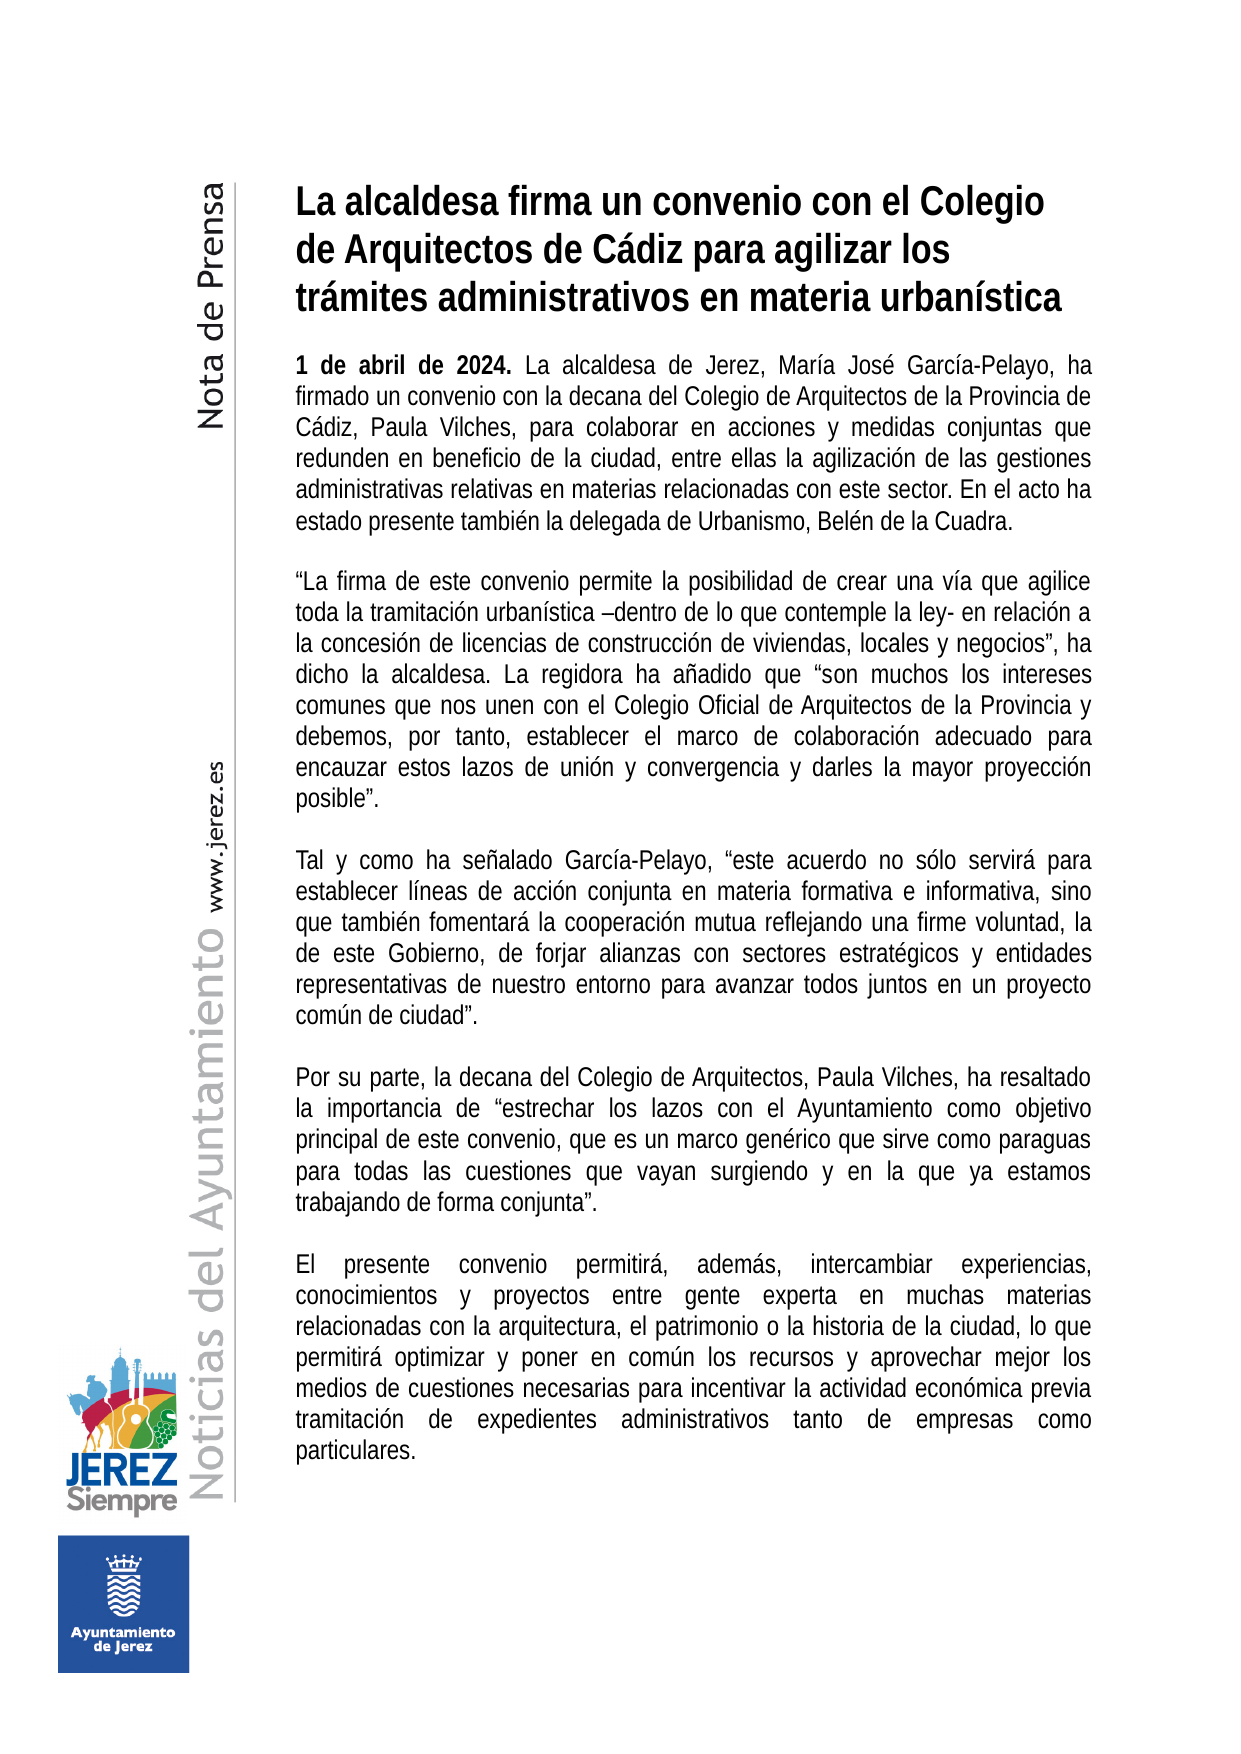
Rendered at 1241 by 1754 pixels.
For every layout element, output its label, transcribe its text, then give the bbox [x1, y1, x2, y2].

picture [57, 181, 236, 1673]
text La alcaldesa firma un convenio con el Colegio de Arquitectos de Cádiz para agilizar los trámites administrativos en materia urbanística [295, 177, 1092, 320]
text Tal y como ha señalado García-Pelayo, “este acuerdo no sólo servirá para establecer líneas de acción conjunta en materia formativa e informativa, sino que también fomentará la cooperación mutua reflejando una firme voluntad, la de este Gobierno, de forjar alianzas con sectores estratégicos y entidades representativas de nuestro entorno para avanzar todos juntos en un proyecto común de ciudad”. [295, 844, 1092, 1031]
text El presente convenio permitirá, además, intercambiar experiencias, conocimientos y proyectos entre gente experta en muchas materias relacionadas con la arquitectura, el patrimonio o la historia de la ciudad, lo que permitirá optimizar y poner en común los recursos y aprovechar mejor los medios de cuestiones necesarias para incentivar la actividad económica previa tramitación de expedientes administrativos tanto de empresas como particulares. [295, 1248, 1092, 1465]
text “La firma de este convenio permite la posibilidad de crear una vía que agilice toda la tramitación urbanística –dentro de lo que contemple la ley- en relación a la concesión de licencias de construcción de viviendas, locales y negocios”, ha dicho la alcaldesa. La regidora ha añadido que “son muchos los intereses comunes que nos unen con el Colegio Oficial de Arquitectos de la Provincia y debemos, por tanto, establecer el marco de colaboración adecuado para encauzar estos lazos de unión y convergencia y darles la mayor proyección posible”. [295, 565, 1092, 813]
text Por su parte, la decana del Colegio de Arquitectos, Paula Vilches, ha resaltado la importancia de “estrechar los lazos con el Ayuntamiento como objetivo principal de este convenio, que es un marco genérico que sirve como paraguas para todas las cuestiones que vayan surgiendo y en la que ya estamos trabajando de forma conjunta”. [295, 1062, 1092, 1217]
text 1 de abril de 2024. La alcaldesa de Jerez, María José García-Pelayo, ha firmado un convenio con la decana del Colegio de Arquitectos de la Provincia de Cádiz, Paula Vilches, para colaborar en acciones y medidas conjuntas que redunden en beneficio de la ciudad, entre ellas la agilización de las gestiones administrativas relativas en materias relacionadas con este sector. En el acto ha estado presente también la delegada de Urbanismo, Belén de la Cuadra. [295, 349, 1092, 536]
